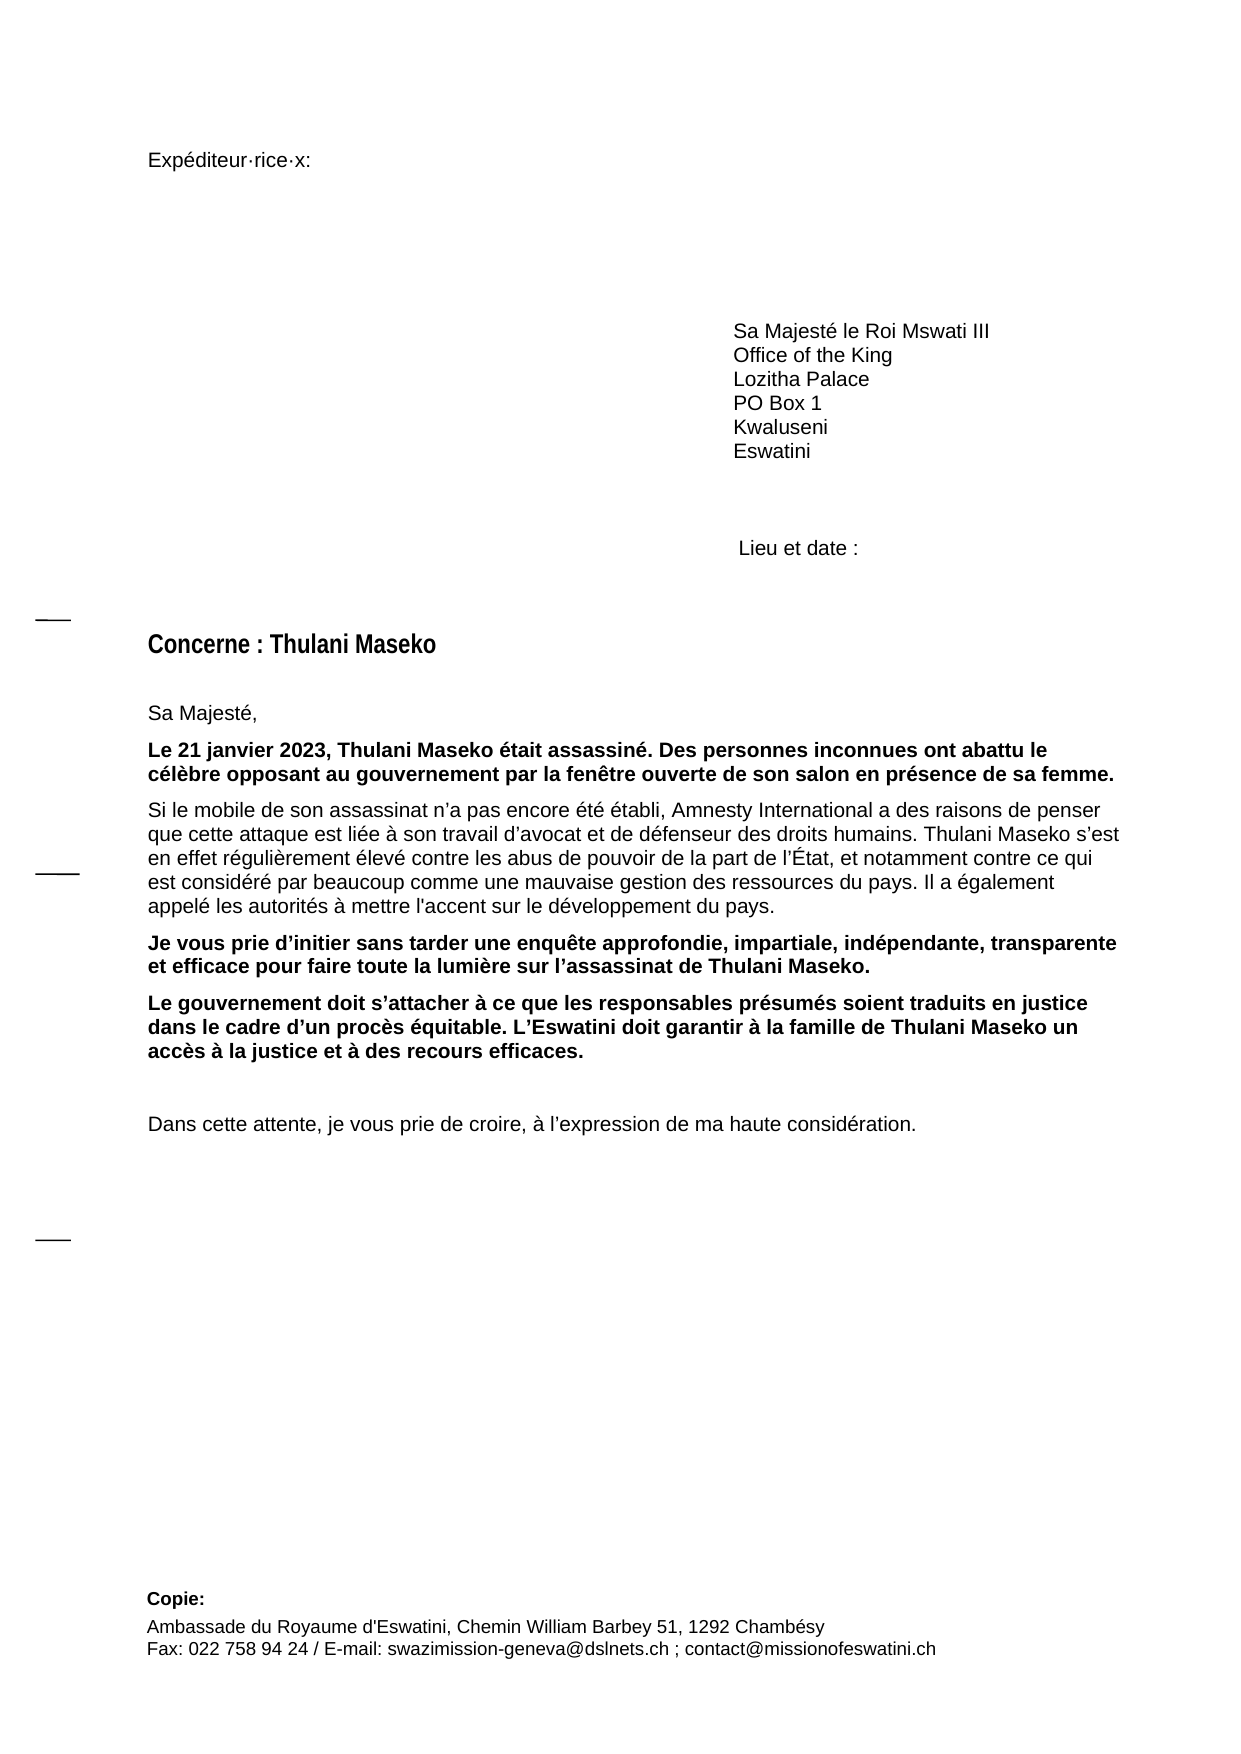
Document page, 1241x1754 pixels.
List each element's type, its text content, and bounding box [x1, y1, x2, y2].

text Lieu et date : [738, 536, 1122, 560]
text Le 21 janvier 2023, Thulani Maseko était assassiné. Des personnes inconnues ont abattu le célèbre opposant au gouvernement par la fenêtre ouverte de son salon en présence de sa femme. [148, 738, 1122, 786]
text Le gouvernement doit s’attacher à ce que les responsables présumés soient traduits en justice dans le cadre d’un procès équitable. L’Eswatini doit garantir à la famille de Thulani Maseko un accès à la justice et à des recours efficaces. [148, 991, 1122, 1063]
text Dans cette attente, je vous prie de croire, à l’expression de ma haute considération. [148, 1112, 1122, 1136]
text Si le mobile de son assassinat n’a pas encore été établi, Amnesty International a des raisons de penser que cette attaque est liée à son travail d’avocat et de défenseur des droits humains. Thulani Maseko s’est en effet régulièrement élevé contre les abus de pouvoir de la part de l’État, et notamment contre ce qui est considéré par beaucoup comme une mauvaise gestion des ressources du pays. Il a également appelé les autorités à mettre l'accent sur le développement du pays. [148, 798, 1122, 918]
text Sa Majesté, [148, 701, 1122, 725]
text Concerne : Thulani Maseko [148, 628, 1122, 659]
text Je vous prie d’initier sans tarder une enquête approfondie, impartiale, indépendante, transparente et efficace pour faire toute la lumière sur l’assassinat de Thulani Maseko. [148, 930, 1122, 978]
